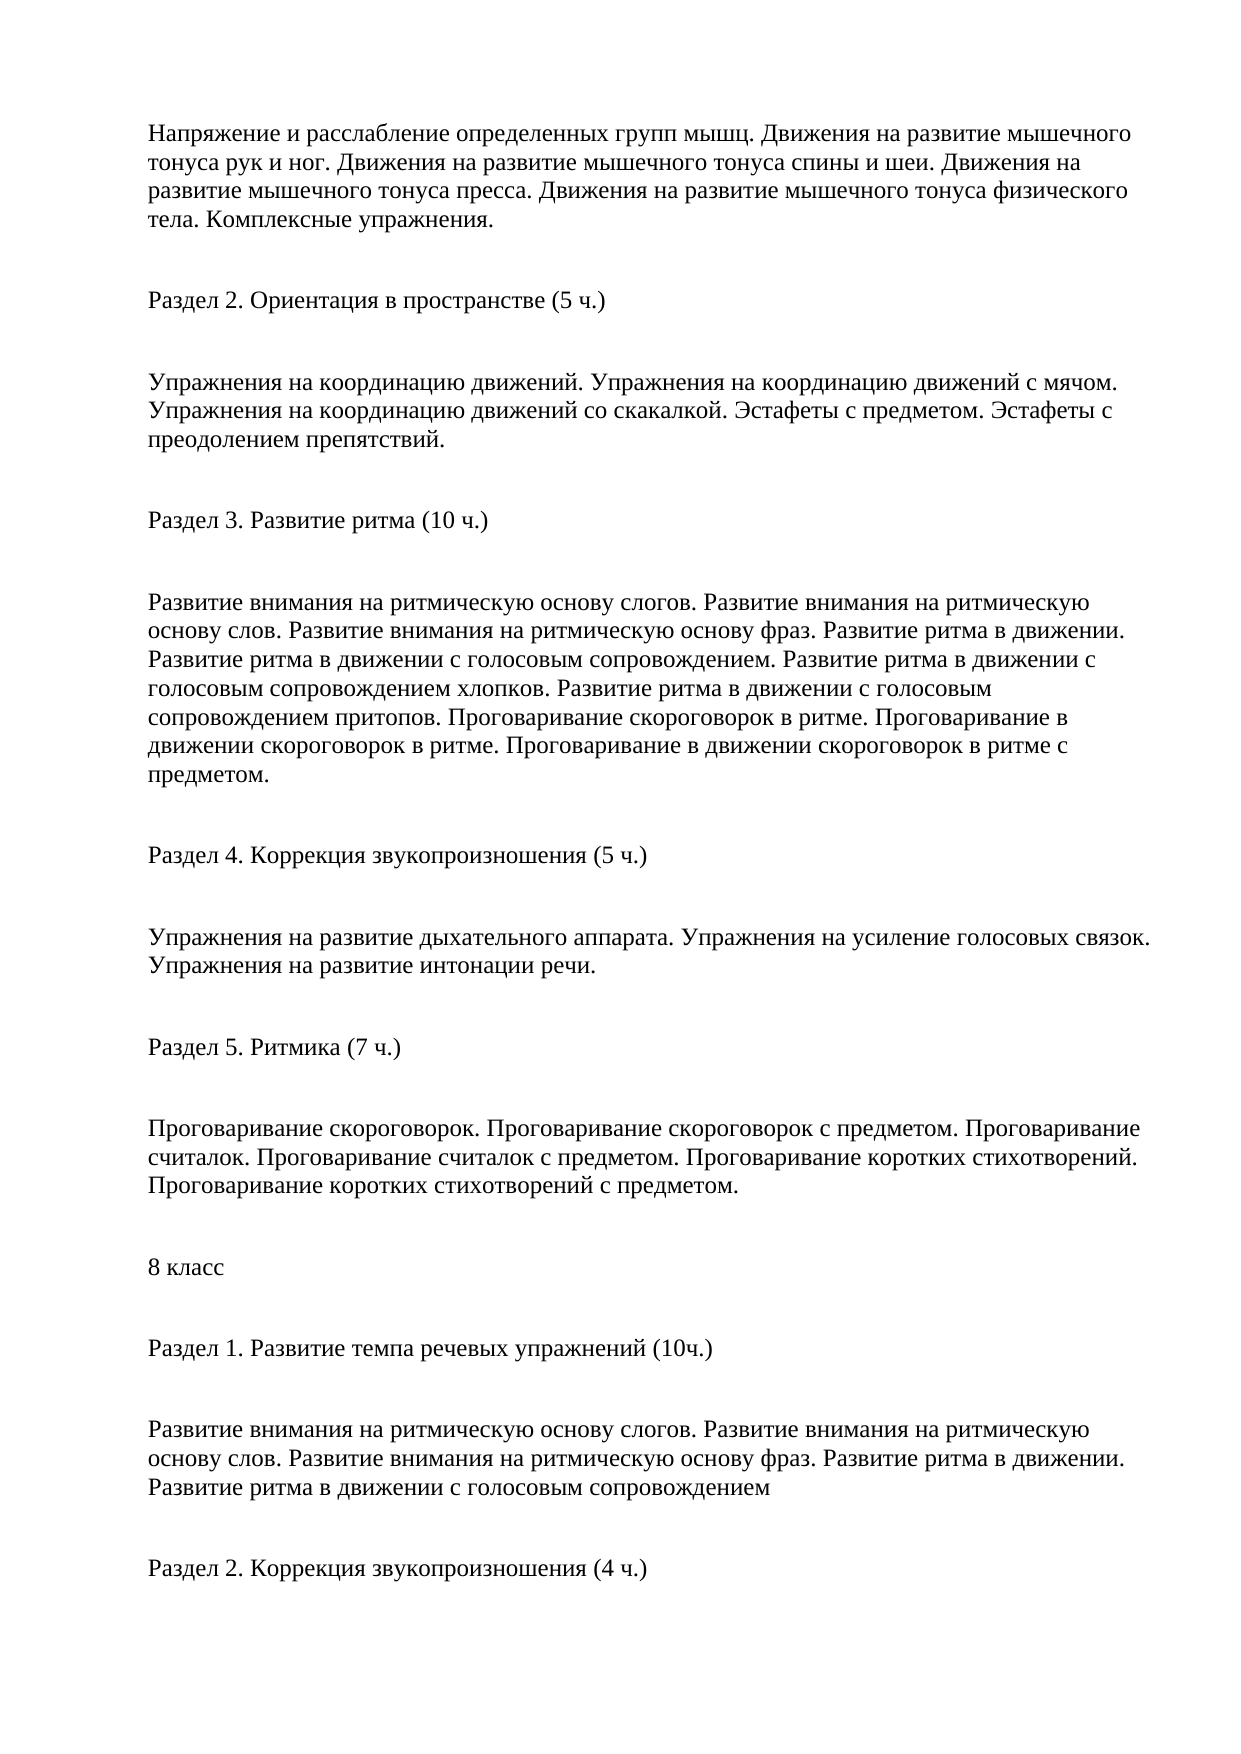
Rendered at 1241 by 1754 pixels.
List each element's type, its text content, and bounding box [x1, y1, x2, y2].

text Развитие внимания на ритмическую основу слогов. Развитие внимания на ритмическую основу слов. Развитие внимания на ритмическую основу фраз. Развитие ритма в движении. Развитие ритма в движении с голосовым сопровождением [148, 1414, 1152, 1501]
text Напряжение и расслабление определенных групп мышц. Движения на развитие мышечного тонуса рук и ног. Движения на развитие мышечного тонуса спины и шеи. Движения на развитие мышечного тонуса пресса. Движения на развитие мышечного тонуса физического тела. Комплексные упражнения. [148, 118, 1152, 233]
text Развитие внимания на ритмическую основу слогов. Развитие внимания на ритмическую основу слов. Развитие внимания на ритмическую основу фраз. Развитие ритма в движении. Развитие ритма в движении с голосовым сопровождением. Развитие ритма в движении с голосовым сопровождением хлопков. Развитие ритма в движении с голосовым сопровождением притопов. Проговаривание скороговорок в ритме. Проговаривание в движении скороговорок в ритме. Проговаривание в движении скороговорок в ритме с предметом. [148, 587, 1152, 788]
text Проговаривание скороговорок. Проговаривание скороговорок с предметом. Проговаривание считалок. Проговаривание считалок с предметом. Проговаривание коротких стихотворений. Проговаривание коротких стихотворений с предметом. [148, 1113, 1152, 1199]
text Раздел 5. Ритмика (7 ч.) [148, 1032, 1152, 1061]
text Раздел 2. Ориентация в пространстве (5 ч.) [148, 286, 1152, 314]
text Раздел 3. Развитие ритма (10 ч.) [148, 506, 1152, 534]
text Упражнения на координацию движений. Упражнения на координацию движений с мячом. Упражнения на координацию движений со скакалкой. Эстафеты с предметом. Эстафеты с преодолением препятствий. [148, 367, 1152, 453]
text 8 класс [148, 1252, 1152, 1281]
text Упражнения на развитие дыхательного аппарата. Упражнения на усиление голосовых связок. Упражнения на развитие интонации речи. [148, 922, 1152, 979]
text Раздел 2. Коррекция звукопроизношения (4 ч.) [148, 1553, 1152, 1582]
text Раздел 4. Коррекция звукопроизношения (5 ч.) [148, 841, 1152, 869]
text Раздел 1. Развитие темпа речевых упражнений (10ч.) [148, 1333, 1152, 1362]
